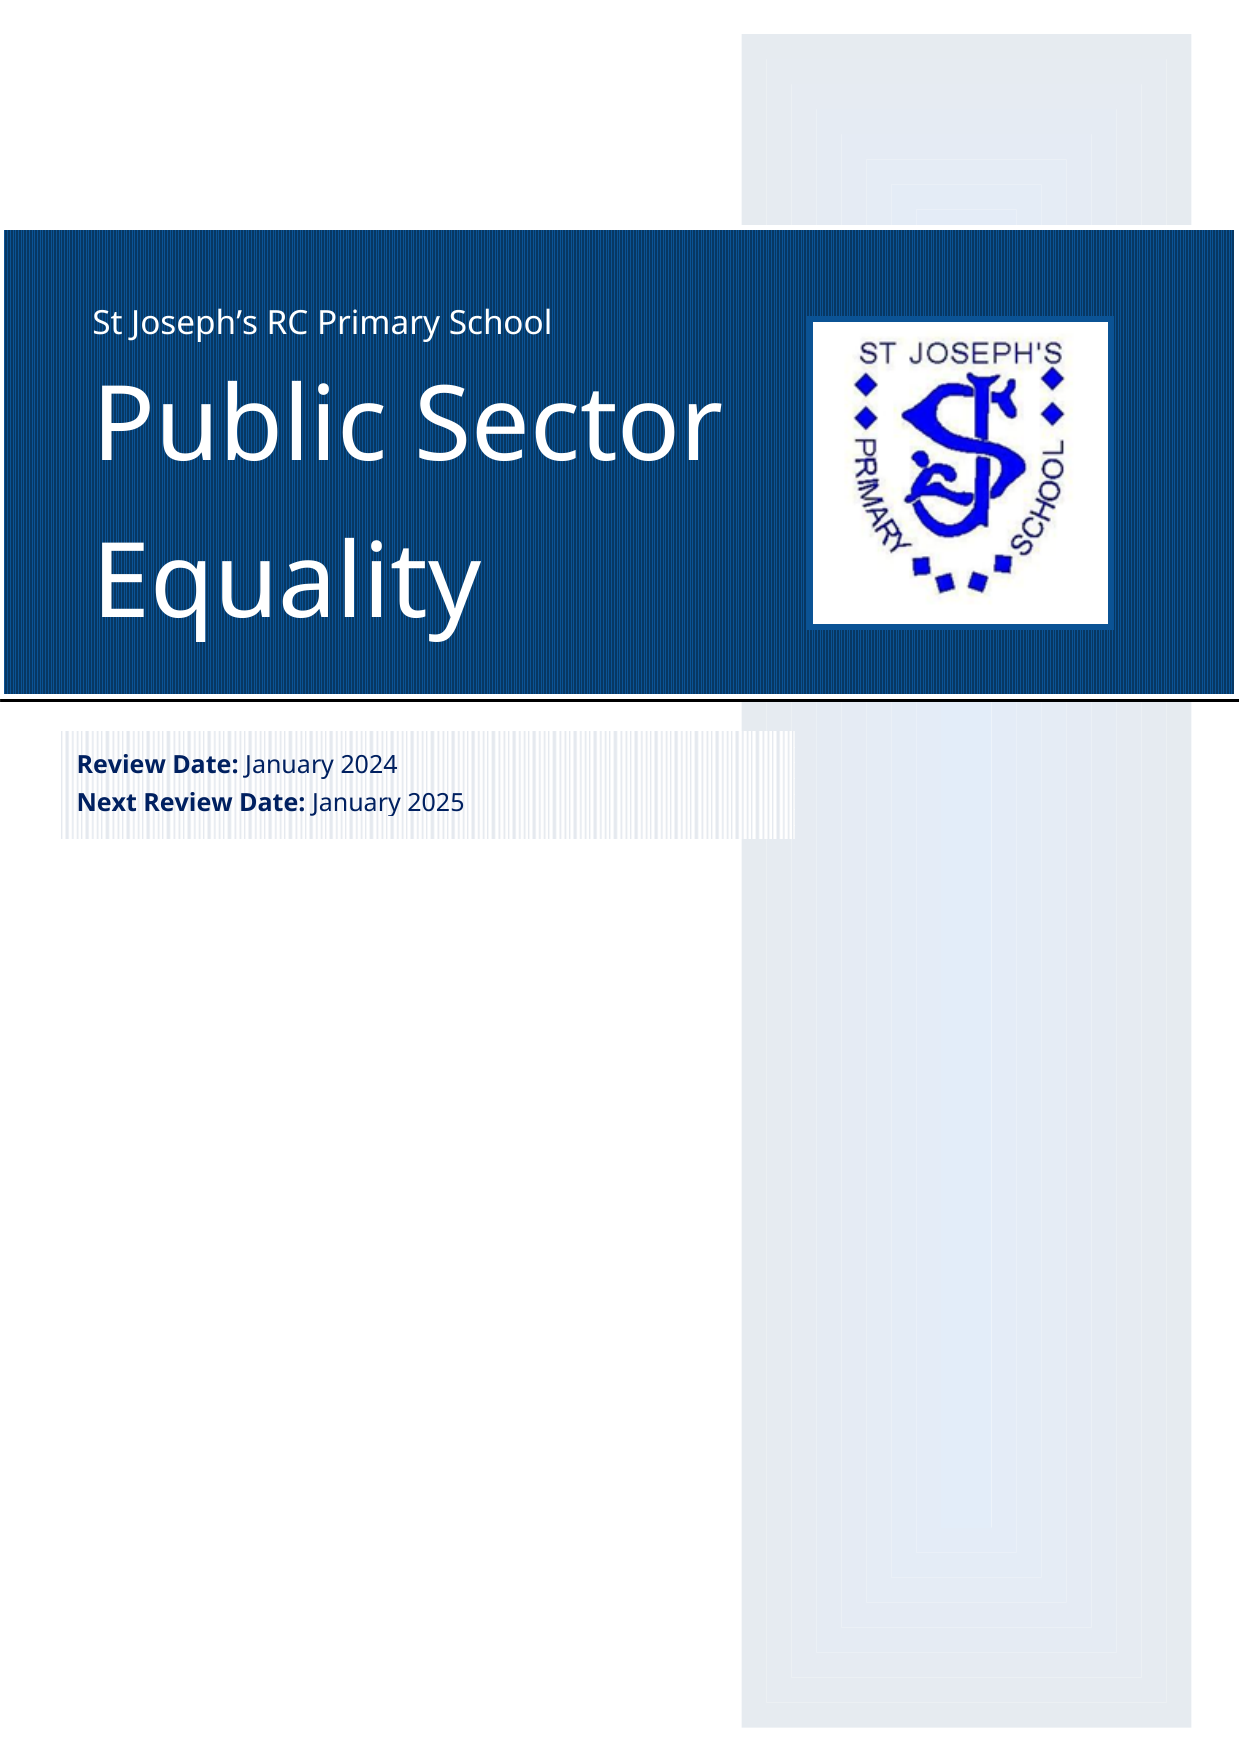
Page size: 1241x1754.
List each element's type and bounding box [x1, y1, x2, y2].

picture [813, 322, 1108, 624]
